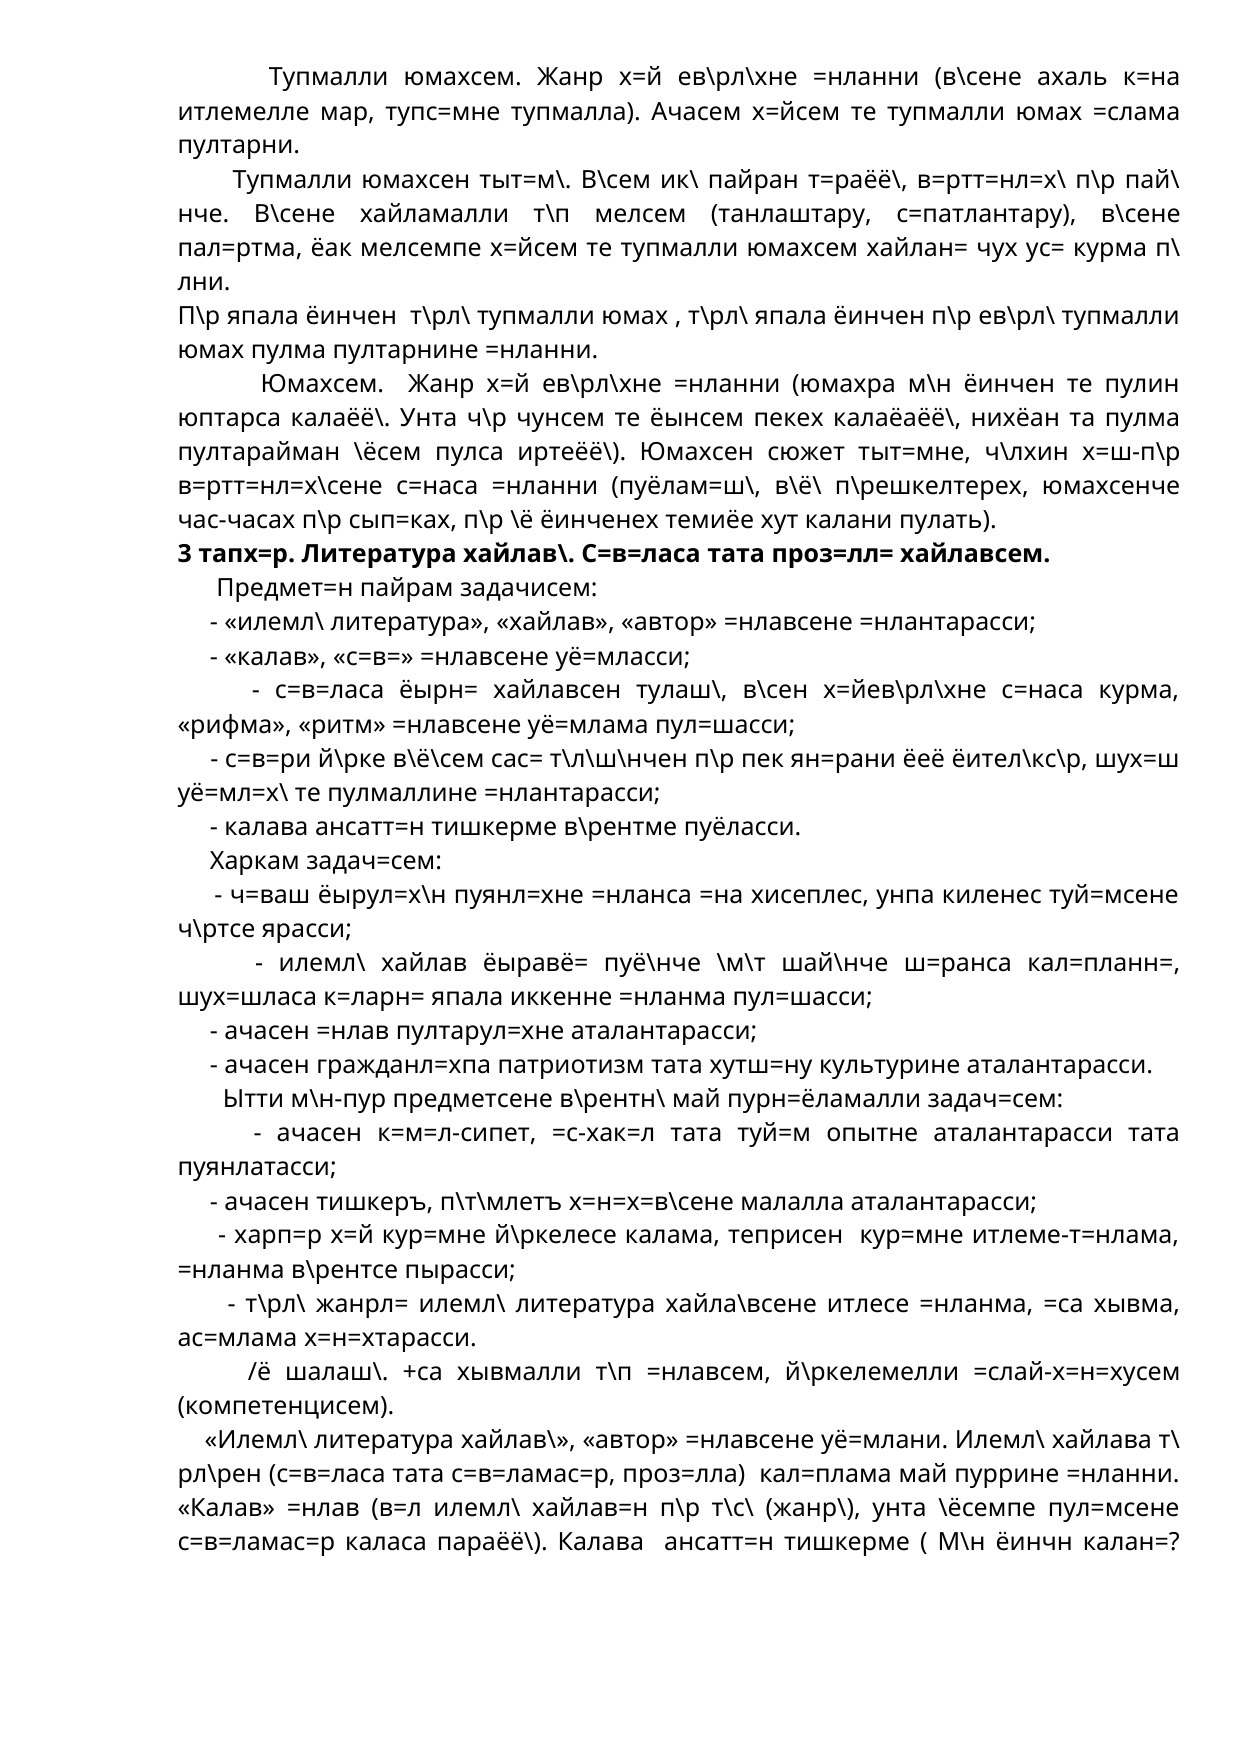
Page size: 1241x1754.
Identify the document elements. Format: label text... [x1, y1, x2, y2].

text Харкам задач=сем: [177, 842, 1181, 877]
text - т\рл\ жанрл= илемл\ литература хайла\всене итлесе =нланма, =са хывма, ас=млама х=н=хтарасси. [177, 1285, 1181, 1353]
text - «илемл\ литература», «хайлав», «автор» =нлавсене =нлантарасси; [177, 604, 1181, 638]
text - ачасен к=м=л-сипет, =с-хак=л тата туй=м опытне аталантарасси тата пуянлатасси; [177, 1115, 1181, 1183]
text - ч=ваш ёырул=х\н пуянл=хне =нланса =на хисеплес, унпа киленес туй=мсене ч\ртсе ярасси; [177, 877, 1181, 945]
text П\р япала ёинчен т\рл\ тупмалли юмах , т\рл\ япала ёинчен п\р ев\рл\ тупмалли юмах пулма пултарнине =нланни. [177, 297, 1181, 366]
text - с=в=ри й\рке в\ё\сем сас= т\л\ш\нчен п\р пек ян=рани ёеё ёител\кс\р, шух=ш уё=мл=х\ те пулмаллине =нлантарасси; [177, 740, 1181, 808]
text Тупмалли юмахсем. Жанр х=й ев\рл\хне =нланни (в\сене ахаль к=на итлемелле мар, тупс=мне тупмалла). Ачасем х=йсем те тупмалли юмах =слама пултарни. [177, 59, 1181, 161]
text - ачасен гражданл=хпа патриотизм тата хутш=ну культурине аталантарасси. [177, 1047, 1181, 1081]
text Юмахсем. Жанр х=й ев\рл\хне =нланни (юмахра м\н ёинчен те пулин юптарса калаёё\. Унта ч\р чунсем те ёынсем пекех калаёаёё\, нихёан та пулма пултарайман \ёсем пулса иртеёё\). Юмахсен сюжет тыт=мне, ч\лхин х=ш-п\р в=ртт=нл=х\сене с=наса =нланни (пуёлам=ш\, в\ё\ п\решкелтерех, юмахсенче час-часах п\р сып=ках, п\р \ё ёинченех темиёе хут калани пулать). [177, 366, 1181, 536]
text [177, 1422, 1181, 1558]
text /ё шалаш\. +са хывмалли т\п =нлавсем, й\ркелемелли =слай-х=н=хусем (компетенцисем). [177, 1353, 1181, 1422]
text Предмет=н пайрам задачисем: [177, 570, 1181, 604]
text - ачасен тишкеръ, п\т\млетъ х=н=х=в\сене малалла аталантарасси; [177, 1183, 1181, 1217]
text - калава ансатт=н тишкерме в\рентме пуёласси. [177, 808, 1181, 842]
text - харп=р х=й кур=мне й\ркелесе калама, теприсен кур=мне итлеме-т=нлама, =нланма в\рентсе пырасси; [177, 1217, 1181, 1285]
text 3 тапх=р. Литература хайлав\. С=в=ласа тата проз=лл= хайлавсем. [177, 536, 1181, 570]
text - «калав», «с=в=» =нлавсене уё=мласси; [177, 638, 1181, 672]
text - илемл\ хайлав ёыравё= пуё\нче \м\т шай\нче ш=ранса кал=планн=, шух=шласа к=ларн= япала иккенне =нланма пул=шасси; [177, 945, 1181, 1013]
text - с=в=ласа ёырн= хайлавсен тулаш\, в\сен х=йев\рл\хне с=наса курма, «рифма», «ритм» =нлавсене уё=млама пул=шасси; [177, 672, 1181, 740]
text - ачасен =нлав пултарул=хне аталантарасси; [177, 1013, 1181, 1047]
text Ытти м\н-пур предметсене в\рентн\ май пурн=ёламалли задач=сем: [177, 1081, 1181, 1115]
text Тупмалли юмахсен тыт=м\. В\сем ик\ пайран т=раёё\, в=ртт=нл=х\ п\р пай\нче. В\сене хайламалли т\п мелсем (танлаштару, с=патлантару), в\сене пал=ртма, ёак мелсемпе х=йсем те тупмалли юмахсем хайлан= чух ус= курма п\лни. [177, 161, 1181, 297]
